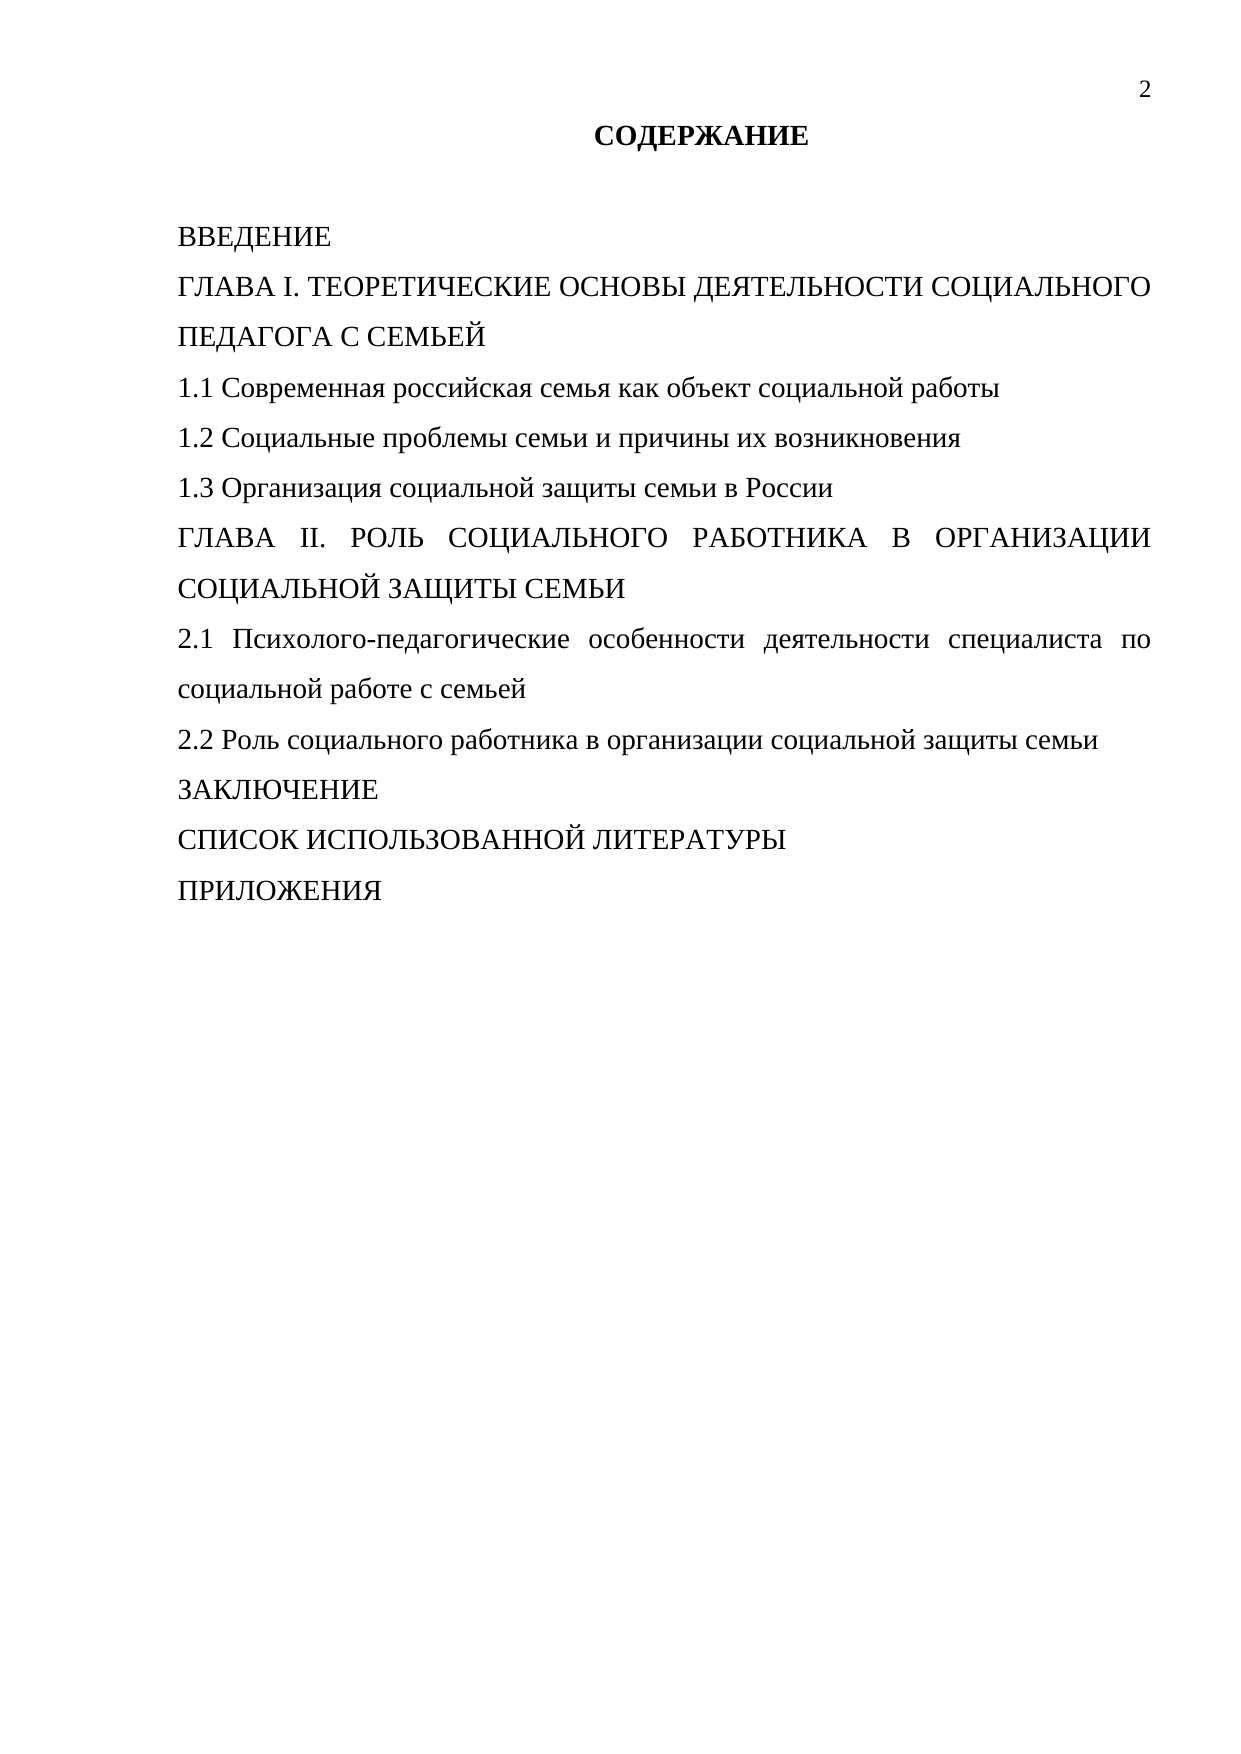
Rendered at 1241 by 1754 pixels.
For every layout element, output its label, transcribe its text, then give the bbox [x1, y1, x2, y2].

text 1.2 Социальные проблемы семьи и причины их возникновения [177, 420, 1152, 453]
text СОДЕРЖАНИЕ [177, 118, 1152, 152]
text 2.2 Роль социального работника в организации социальной защиты семьи [177, 722, 1152, 755]
text ГЛАВА I. ТЕОРЕТИЧЕСКИЕ ОСНОВЫ ДЕЯТЕЛЬНОСТИ СОЦИАЛЬНОГО ПЕДАГОГА С СЕМЬЕЙ [177, 269, 1152, 353]
text 2.1 Психолого-педагогические особенности деятельности специалиста по социальной работе с семьей [177, 621, 1152, 705]
text ВВЕДЕНИЕ [177, 219, 1152, 252]
text ГЛАВА II. РОЛЬ СОЦИАЛЬНОГО РАБОТНИКА В ОРГАНИЗАЦИИ СОЦИАЛЬНОЙ ЗАЩИТЫ СЕМЬИ [177, 521, 1152, 604]
text 1.1 Современная российская семья как объект социальной работы [177, 370, 1152, 403]
text 1.3 Организация социальной защиты семьи в России [177, 470, 1152, 504]
text СПИСОК ИСПОЛЬЗОВАННОЙ ЛИТЕРАТУРЫ [177, 822, 1152, 856]
text ЗАКЛЮЧЕНИЕ [177, 772, 1152, 806]
text ПРИЛОЖЕНИЯ [177, 873, 1152, 906]
